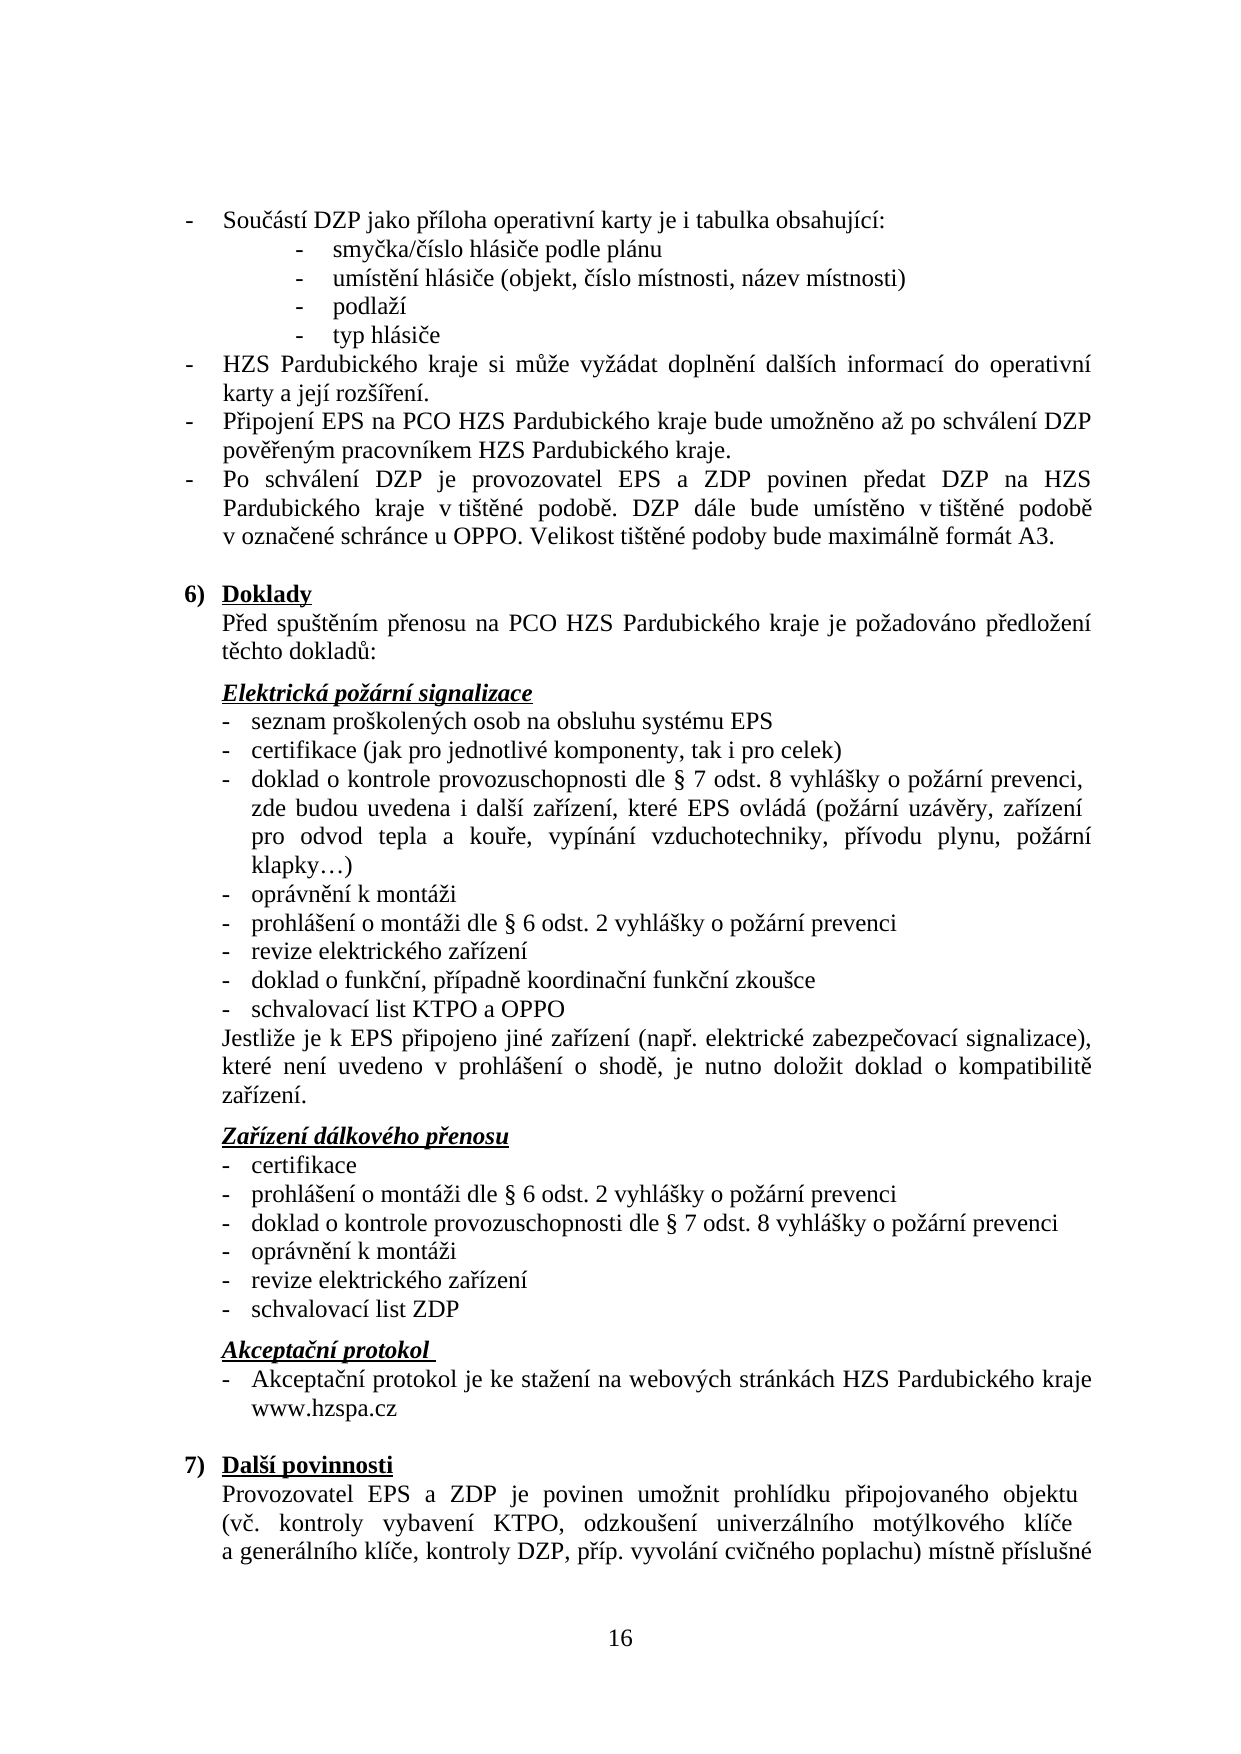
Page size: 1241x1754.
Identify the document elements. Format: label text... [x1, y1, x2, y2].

list schvalovací list ZDP [222, 1294, 1092, 1323]
list prohlášení o montáži dle § 6 odst. 2 vyhlášky o požární prevenci [222, 908, 1092, 936]
list Doklady [184, 579, 1092, 608]
text Elektrická požární signalizace [222, 678, 1092, 706]
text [222, 1479, 1092, 1565]
list revize elektrického zařízení [222, 936, 1092, 965]
list Akceptační protokol je ke stažení na webových stránkách HZS Pardubického kraje www.hzspa.cz [222, 1364, 1092, 1421]
list Po schválení DZP je provozovatel EPS a ZDP povinen předat DZP na HZS Pardubického kraje v tištěné podobě. DZP dále bude umístěno v tištěné podobě v označené schránce u OPPO. Velikost tištěné podoby bude maximálně formát A3. [185, 464, 1092, 550]
list smyčka/číslo hlásiče podle plánu [295, 234, 1092, 263]
list Součástí DZP jako příloha operativní karty je i tabulka obsahující: [185, 205, 1092, 234]
list podlaží [295, 291, 1092, 320]
list certifikace (jak pro jednotlivé komponenty, tak i pro celek) [222, 735, 1092, 764]
list Další povinnosti [184, 1450, 1092, 1479]
list oprávnění k montáži [222, 1236, 1092, 1265]
list oprávnění k montáži [222, 879, 1092, 908]
list certifikace [222, 1150, 1092, 1179]
text Jestliže je k EPS připojeno jiné zařízení (např. elektrické zabezpečovací signalizace), které není uvedeno v prohlášení o shodě, je nutno doložit doklad o kompatibilitě zařízení. [222, 1023, 1092, 1109]
text Zařízení dálkového přenosu [222, 1121, 1092, 1150]
list revize elektrického zařízení [222, 1265, 1092, 1294]
list schvalovací list KTPO a OPPO [222, 994, 1092, 1023]
list prohlášení o montáži dle § 6 odst. 2 vyhlášky o požární prevenci [222, 1179, 1092, 1208]
list doklad o kontrole provozuschopnosti dle § 7 odst. 8 vyhlášky o požární prevenci [222, 1208, 1092, 1236]
list typ hlásiče [295, 320, 1092, 349]
list HZS Pardubického kraje si může vyžádat doplnění dalších informací do operativní karty a její rozšíření. [185, 349, 1092, 406]
list doklad o kontrole provozuschopnosti dle § 7 odst. 8 vyhlášky o požární prevenci, zde budou uvedena i další zařízení, které EPS ovládá (požární uzávěry, zařízení pro odvod tepla a kouře, vypínání vzduchotechniky, přívodu plynu, požární klapky…) [222, 764, 1092, 879]
text Akceptační protokol [222, 1335, 1092, 1364]
text Před spuštěním přenosu na PCO HZS Pardubického kraje je požadováno předložení těchto dokladů: [222, 608, 1092, 665]
list seznam proškolených osob na obsluhu systému EPS [222, 706, 1092, 735]
list doklad o funkční, případně koordinační funkční zkoušce [222, 965, 1092, 994]
list Připojení EPS na PCO HZS Pardubického kraje bude umožněno až po schválení DZP pověřeným pracovníkem HZS Pardubického kraje. [185, 406, 1092, 464]
list umístění hlásiče (objekt, číslo místnosti, název místnosti) [295, 263, 1092, 291]
